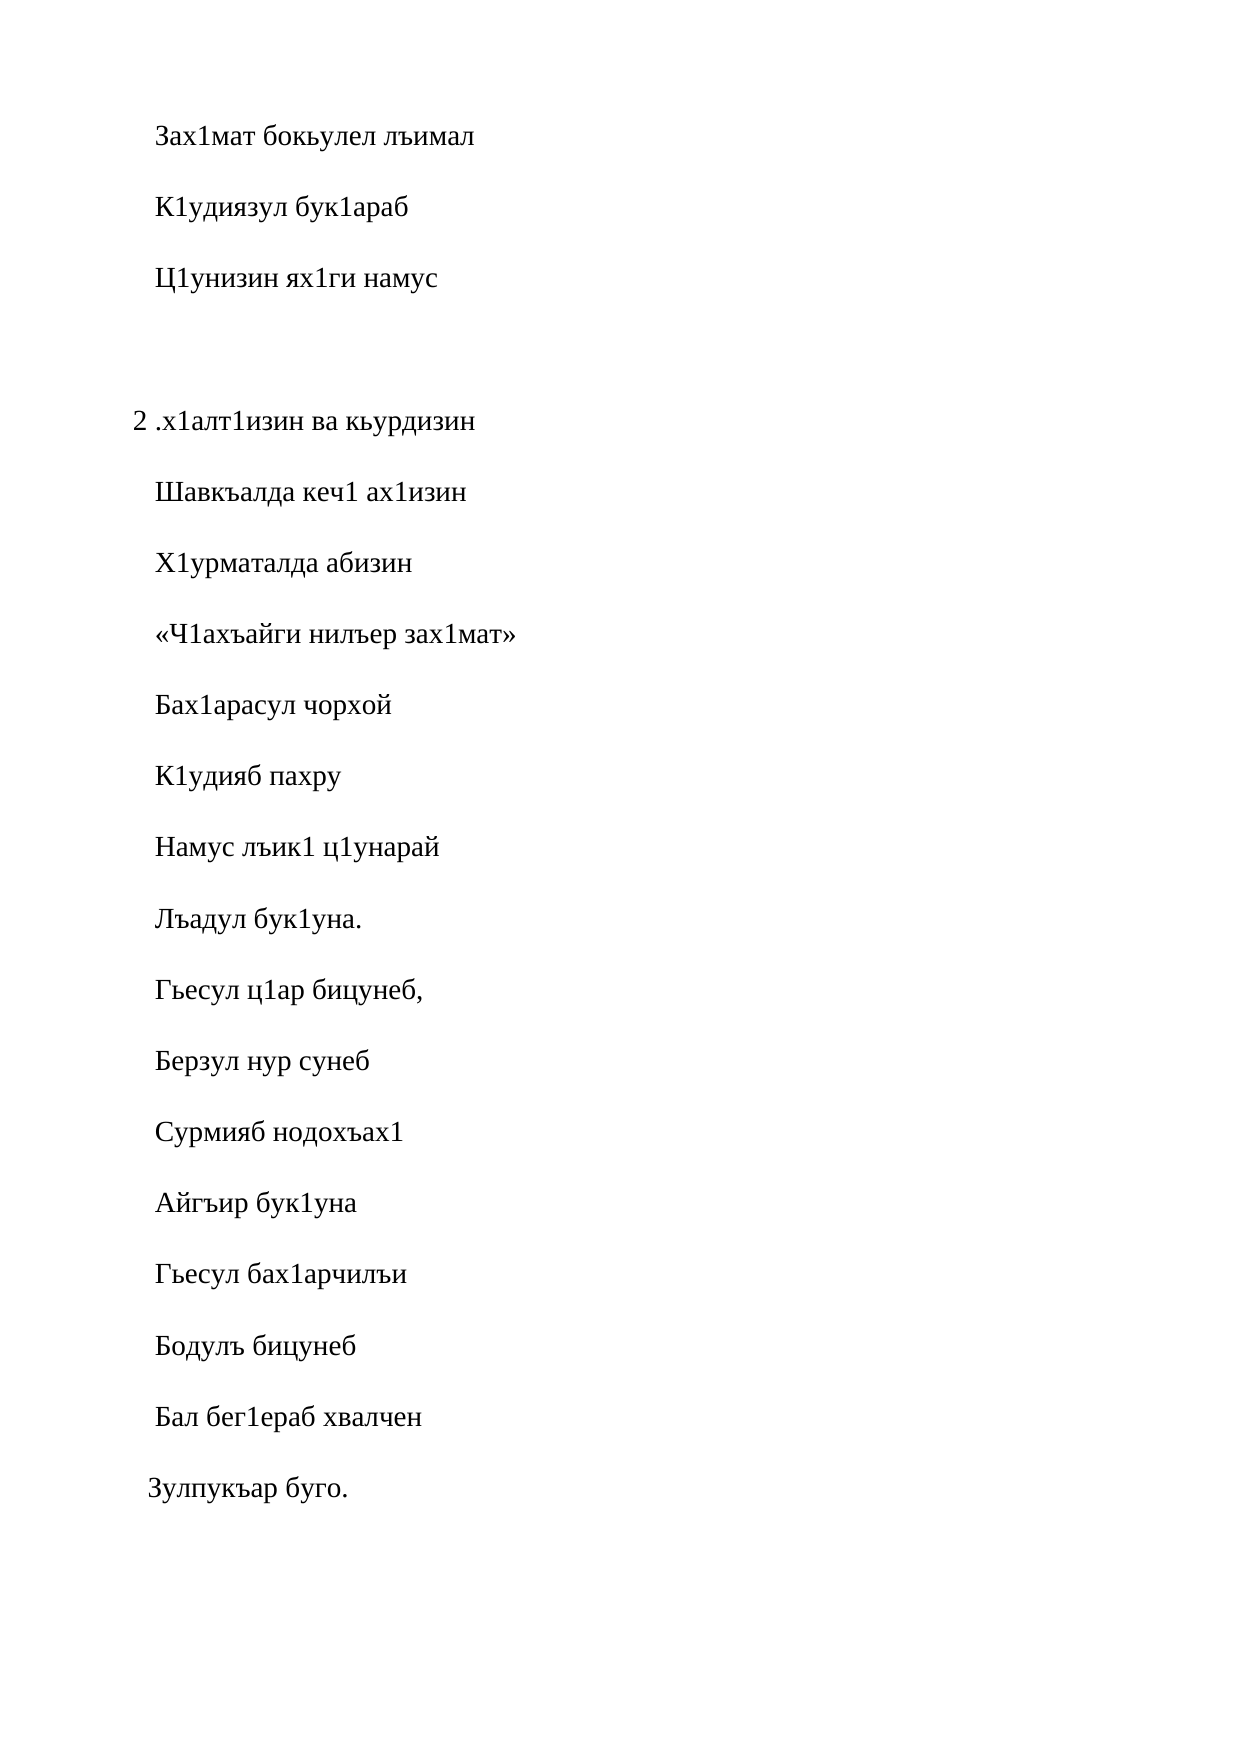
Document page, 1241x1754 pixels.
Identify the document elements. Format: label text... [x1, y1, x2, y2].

text Сурмияб нодохъах1 [118, 1114, 1063, 1148]
text Бал бег1ераб хвалчен [118, 1399, 1063, 1432]
text Шавкъалда кеч1 ах1изин [118, 474, 1063, 507]
text 2 .х1алт1изин ва кьурдизин [118, 403, 1063, 436]
text К1удиязул бук1араб [118, 189, 1063, 223]
text «Ч1ахъайги нилъер зах1мат» [118, 616, 1063, 650]
text Бодулъ бицунеб [118, 1328, 1063, 1361]
text Ц1унизин ях1ги намус [118, 260, 1063, 294]
text Айгъир бук1уна [118, 1185, 1063, 1219]
text К1удияб пахру [118, 758, 1063, 792]
text Х1урматалда абизин [118, 545, 1063, 578]
text Бах1арасул чорхой [118, 687, 1063, 721]
text Зулпукъар буго. [118, 1470, 1063, 1503]
text Гьесул ц1ар бицунеб, [118, 972, 1063, 1005]
text Зах1мат бокьулел лъимал [118, 118, 1063, 152]
text Гьесул бах1арчилъи [118, 1256, 1063, 1290]
text Лъадул бук1уна. [118, 901, 1063, 934]
text Берзул нур сунеб [118, 1043, 1063, 1077]
text Намус лъик1 ц1унарай [118, 829, 1063, 863]
